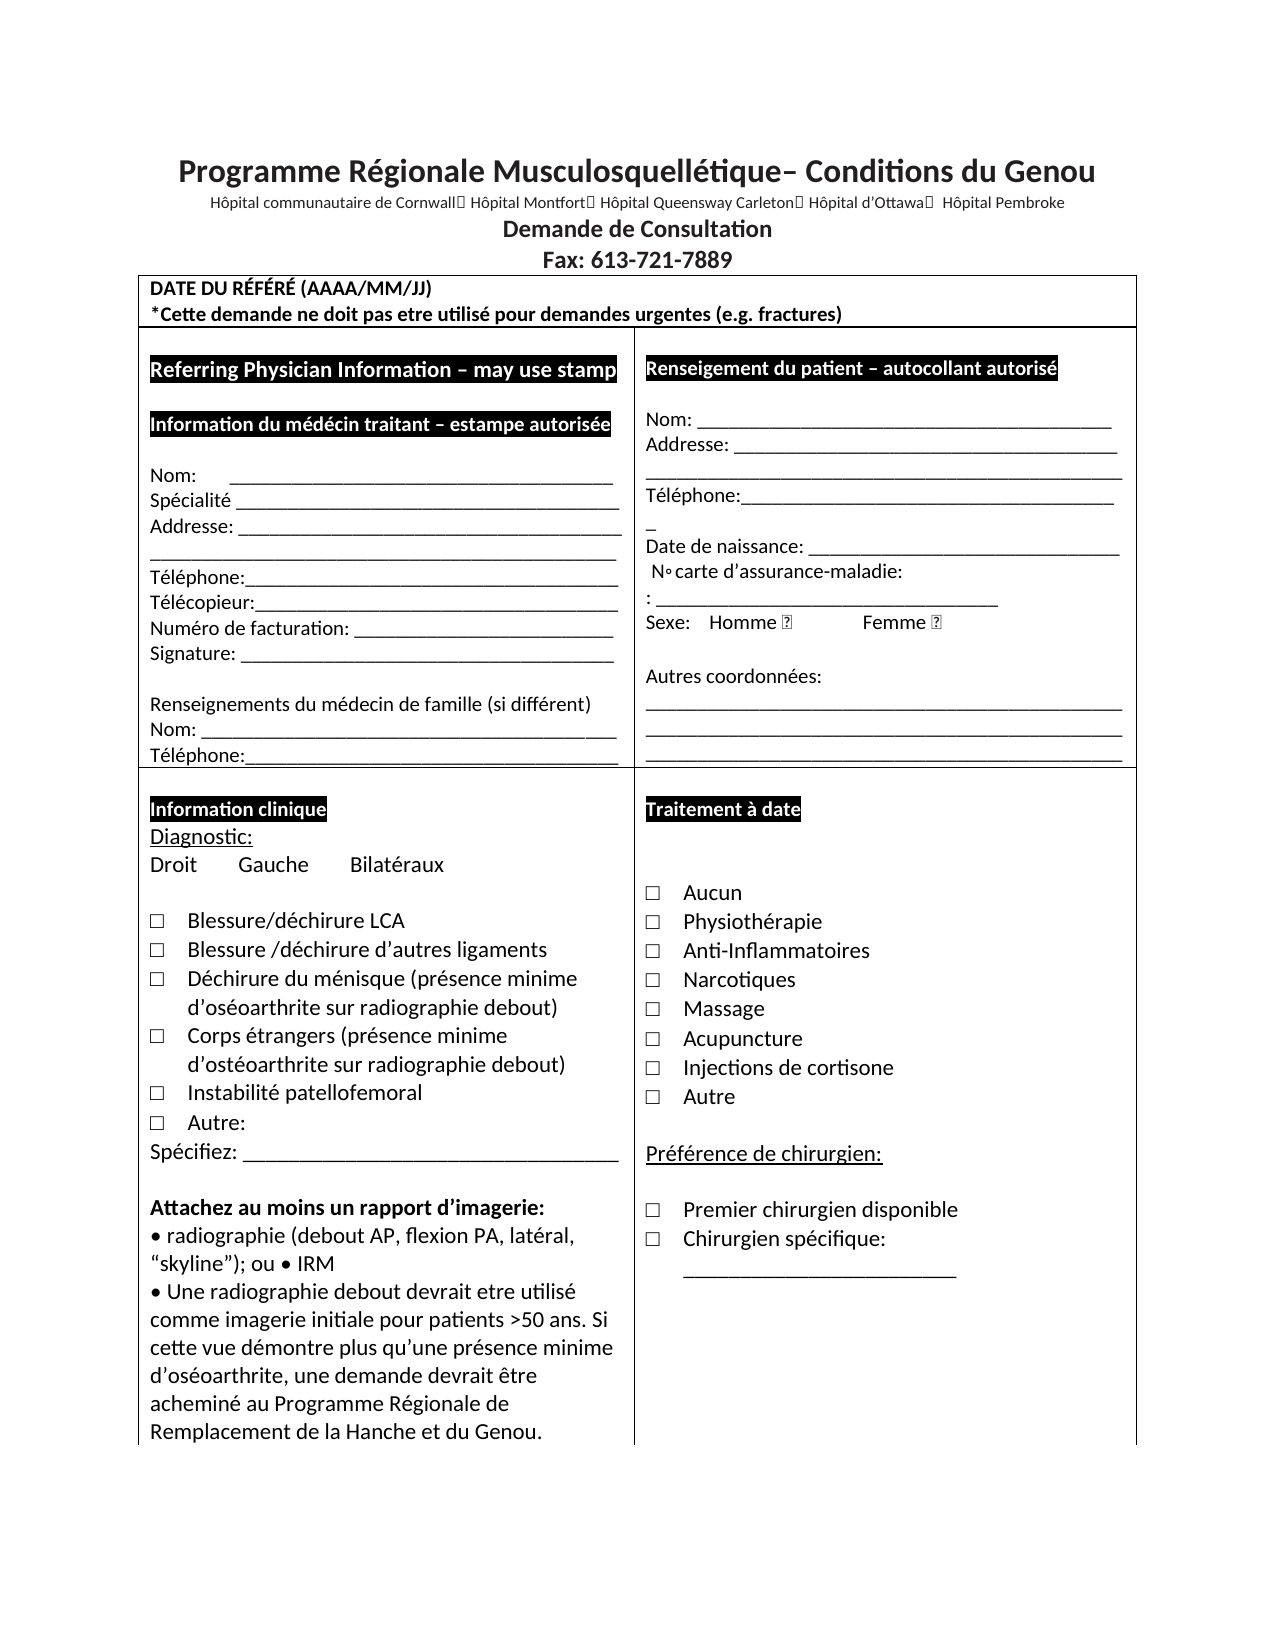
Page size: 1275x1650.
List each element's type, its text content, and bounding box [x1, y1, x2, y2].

text Fax: 613-721-7889 [150, 244, 1125, 274]
table_header DATE DU RÉFÉRÉ (AAAA/MM/JJ) *Cette demande ne doit pas etre utilisé pour demandes urgentes (e.g. fractures) [139, 276, 1136, 326]
table_cell Renseigement du patient – autocollant autorisé Nom: ________________________________________ Addresse: _____________________________________ ______________________________________________ Téléphone:_____________________________________ Date de naissance: ______________________________ N◦ carte d’assurance-maladie: : _________________________________ Sexe: Homme  Femme  Autres coordonnées: ______________________________________________ ______________________________________________ ______________________________________________ [635, 328, 1136, 767]
table_cell Referring Physician Information – may use stamp Information du médécin traitant – estampe autorisée Nom: _____________________________________ Spécialité _____________________________________ Addresse: _____________________________________ _____________________________________________ Téléphone:____________________________________ Télécopieur:___________________________________ Numéro de facturation: _________________________ Signature: ____________________________________ Renseignements du médecin de famille (si différent) Nom: ________________________________________ Téléphone:____________________________________ [139, 328, 634, 767]
table_cell Traitement à date Aucun Physiothérapie Anti-Inflammatoires Narcotiques Massage Acupuncture Injections de cortisone Autre Préférence de chirurgien: Premier chirurgien disponible Chirurgien spécifique: ________________________ [635, 768, 1136, 1445]
text Demande de Consultation [150, 213, 1125, 244]
text Programme Régionale Musculosquellétique– Conditions du Genou Hôpital communautaire de Cornwall Hôpital Montfort Hôpital Queensway Carleton Hôpital d’Ottawa Hôpital Pembroke [150, 150, 1125, 213]
table_cell Information clinique Diagnostic: Droit Gauche Bilatéraux Blessure/déchirure LCA Blessure /déchirure d’autres ligaments Déchirure du ménisque (présence minime d’oséoarthrite sur radiographie debout) Corps étrangers (présence minime d’ostéoarthrite sur radiographie debout) Instabilité patellofemoral Autre: Spécifiez: _________________________________ Attachez au moins un rapport d’imagerie: • radiographie (debout AP, flexion PA, latéral, “skyline”); ou • IRM • Une radiographie debout devrait etre utilisé comme imagerie initiale pour patients >50 ans. Si cette vue démontre plus qu’une présence minime d’oséoarthrite, une demande devrait être acheminé au Programme Régionale de Remplacement de la Hanche et du Genou. [139, 768, 634, 1445]
